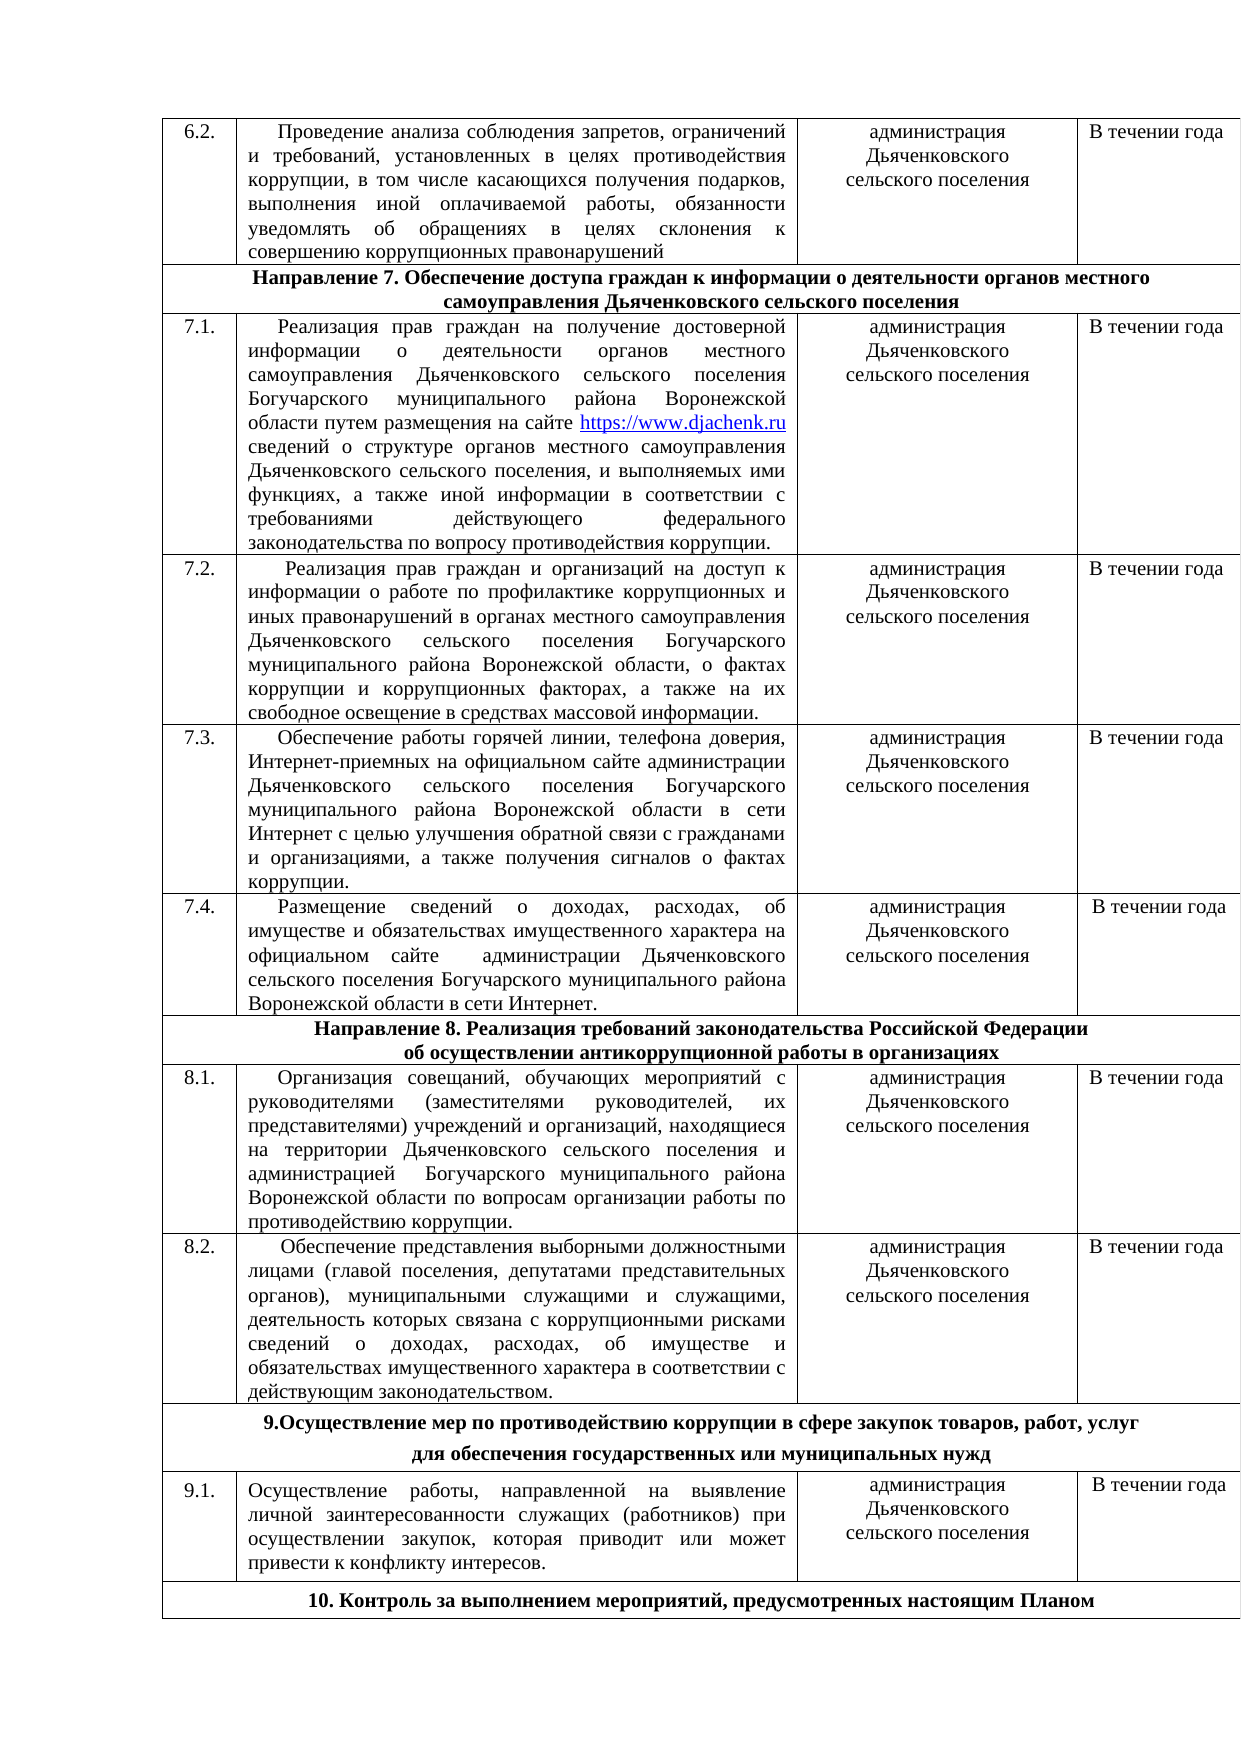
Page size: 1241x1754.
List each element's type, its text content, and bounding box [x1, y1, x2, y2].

table_cell 10. Контроль за выполнением мероприятий, предусмотренных настоящим Планом [163, 1582, 1240, 1618]
table_cell В течении года [1078, 555, 1240, 724]
table_cell 8.2. [163, 1234, 236, 1403]
table_cell администрация Дьяченковского сельского поселения [798, 894, 1077, 1015]
table_cell 8.1. [163, 1065, 236, 1233]
table_cell Организация совещаний, обучающих мероприятий с руководителями (заместителями руководителей, их представителями) учреждений и организаций, находящиеся на территории Дьяченковского сельского поселения и администрацией Богучарского муниципального района Воронежской области по вопросам организации работы по противодействию коррупции. [237, 1065, 797, 1233]
table_cell В течении года [1078, 1234, 1240, 1403]
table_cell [798, 1472, 1077, 1581]
table_cell Реализация прав граждан на получение достоверной информации о деятельности органов местного самоуправления Дьяченковского сельского поселения Богучарского муниципального района Воронежской области путем размещения на сайте https://www.djachenk.ru сведений о структуре органов местного самоуправления Дьяченковского сельского поселения, и выполняемых ими функциях, а также иной информации в соответствии с требованиями действующего федерального законодательства по вопросу противодействия коррупции. [237, 314, 797, 554]
table_cell Направление 8. Реализация требований законодательства Российской Федерации об осуществлении антикоррупционной работы в организациях [163, 1016, 1240, 1064]
table_cell Осуществление работы, направленной на выявление личной заинтересованности служащих (работников) при осуществлении закупок, которая приводит или может привести к конфликту интересов. [237, 1472, 797, 1581]
table_cell В течении года [1078, 119, 1240, 263]
table_cell Реализация прав граждан и организаций на доступ к информации о работе по профилактике коррупционных и иных правонарушений в органах местного самоуправления Дьяченковского сельского поселения Богучарского муниципального района Воронежской области, о фактах коррупции и коррупционных факторах, а также на их свободное освещение в средствах массовой информации. [237, 555, 797, 724]
table_cell администрация Дьяченковского сельского поселения [798, 555, 1077, 724]
table_cell В течении года [1078, 1472, 1240, 1581]
table_cell администрация Дьяченковского сельского поселения [798, 725, 1077, 893]
table_cell 6.2. [163, 119, 236, 263]
table_cell Обеспечение представления выборными должностными лицами (главой поселения, депутатами представительных органов), муниципальными служащими и служащими, деятельность которых связана с коррупционными рисками сведений о доходах, расходах, об имуществе и обязательствах имущественного характера в соответствии с действующим законодательством. [237, 1234, 797, 1403]
table_cell Обеспечение работы горячей линии, телефона доверия, Интернет-приемных на официальном сайте администрации Дьяченковского сельского поселения Богучарского муниципального района Воронежской области в сети Интернет с целью улучшения обратной связи с гражданами и организациями, а также получения сигналов о фактах коррупции. [237, 725, 797, 893]
table_cell 9.Осуществление мер по противодействию коррупции в сфере закупок товаров, работ, услуг для обеспечения государственных или муниципальных нужд [163, 1404, 1240, 1471]
table_cell Проведение анализа соблюдения запретов, ограничений и требований, установленных в целях противодействия коррупции, в том числе касающихся получения подарков, выполнения иной оплачиваемой работы, обязанности уведомлять об обращениях в целях склонения к совершению коррупционных правонарушений [237, 119, 797, 263]
table_cell В течении года [1078, 725, 1240, 893]
table_cell В течении года [1078, 894, 1240, 1015]
table_cell В течении года [1078, 1065, 1240, 1233]
table_cell 7.3. [163, 725, 236, 893]
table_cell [798, 119, 1077, 263]
table_cell 7.4. [163, 894, 236, 1015]
table_cell 7.2. [163, 555, 236, 724]
table_cell администрация Дьяченковского сельского поселения [798, 314, 1077, 554]
table_cell Направление 7. Обеспечение доступа граждан к информации о деятельности органов местного самоуправления Дьяченковского сельского поселения [163, 265, 1240, 313]
table_cell В течении года [1078, 314, 1240, 554]
table_cell 9.1. [163, 1472, 236, 1581]
table_cell администрация Дьяченковского сельского поселения [798, 1234, 1077, 1403]
table_cell администрация Дьяченковского сельского поселения [798, 1065, 1077, 1233]
table_cell 7.1. [163, 314, 236, 554]
table_cell Размещение сведений о доходах, расходах, об имуществе и обязательствах имущественного характера на официальном сайте администрации Дьяченковского сельского поселения Богучарского муниципального района Воронежской области в сети Интернет. [237, 894, 797, 1015]
